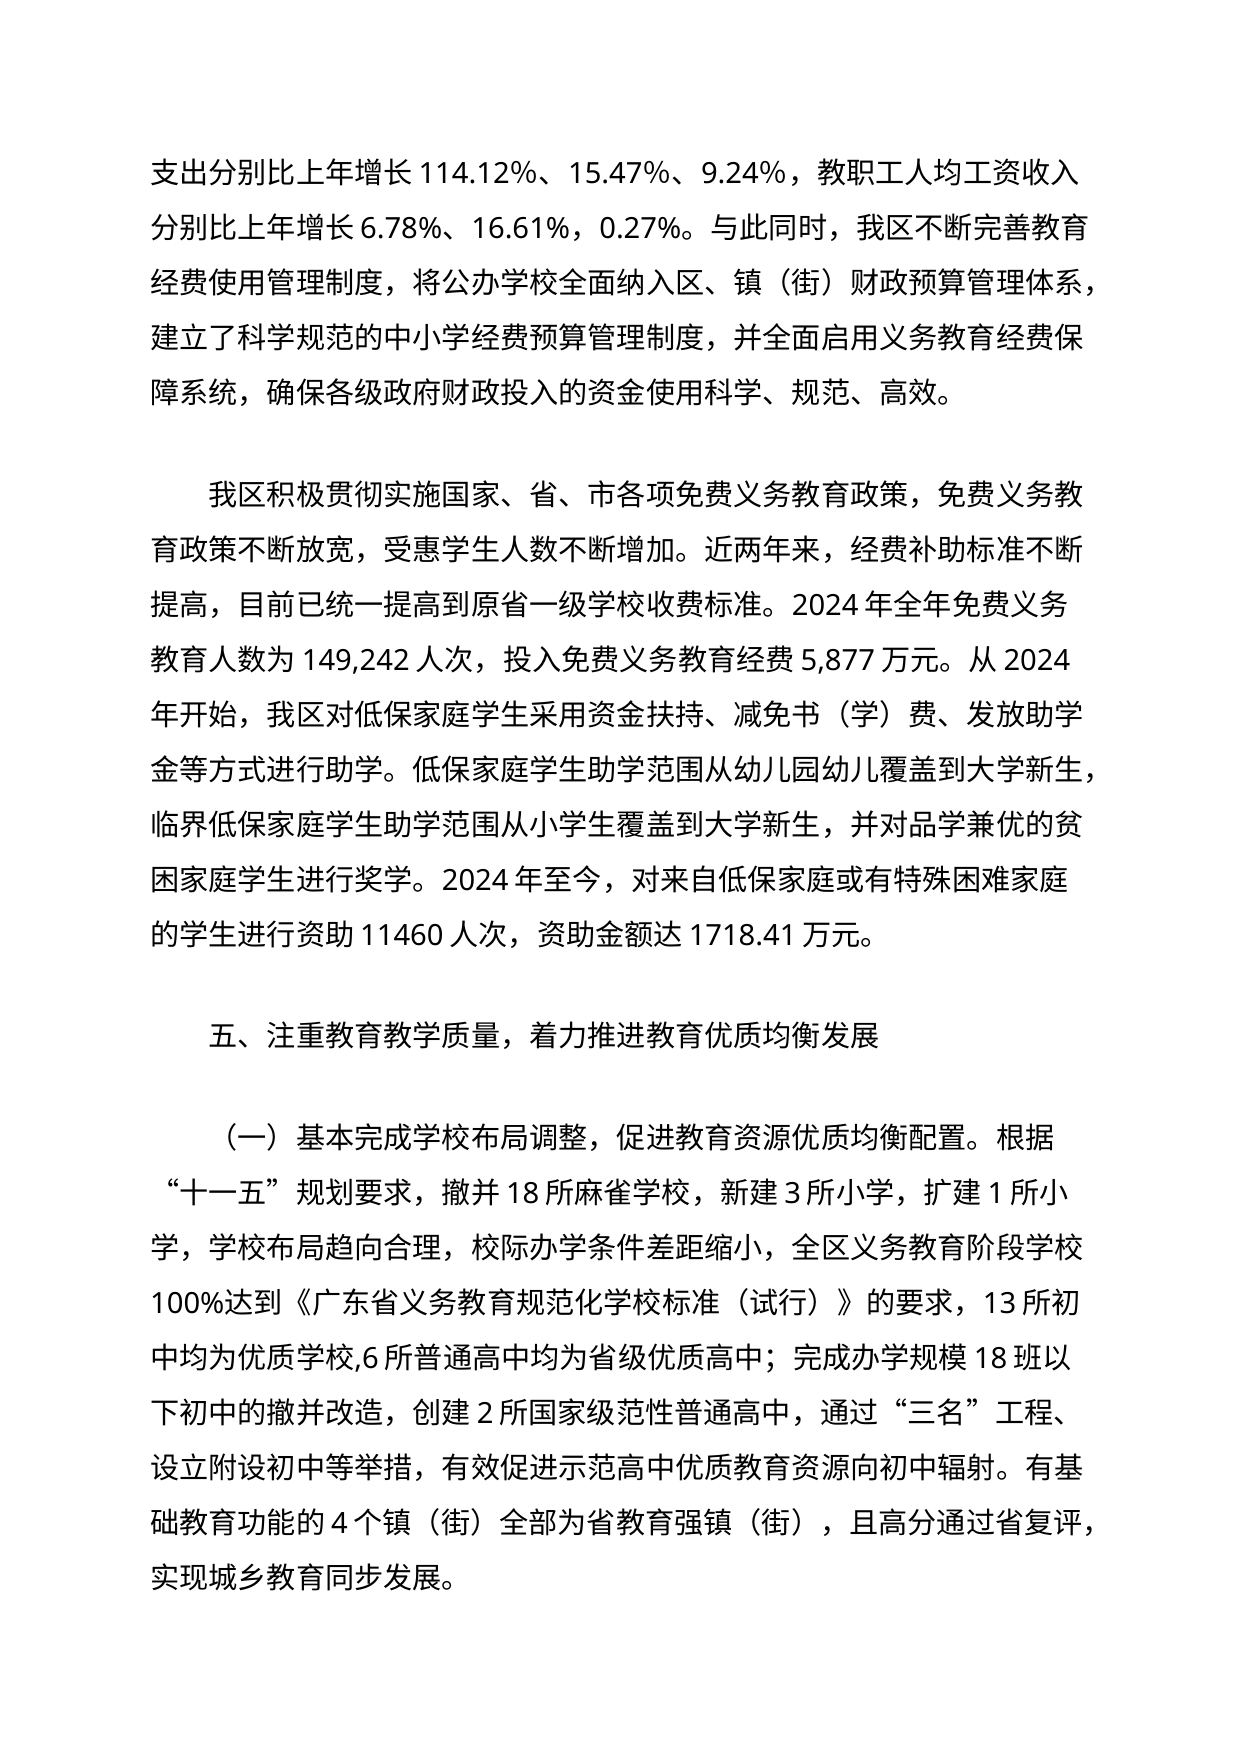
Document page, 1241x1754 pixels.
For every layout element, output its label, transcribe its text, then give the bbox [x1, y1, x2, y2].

text （一）基本完成学校布局调整，促进教育资源优质均衡配置。根据“十一五”规划要求，撤并18所麻雀学校，新建3所小学，扩建1所小学，学校布局趋向合理，校际办学条件差距缩小，全区义务教育阶段学校100%达到《广东省义务教育规范化学校标准（试行）》的要求，13所初中均为优质学校,6所普通高中均为省级优质高中；完成办学规模18班以下初中的撤并改造，创建2所国家级范性普通高中，通过“三名”工程、设立附设初中等举措，有效促进示范高中优质教育资源向初中辐射。有基础教育功能的4个镇（街）全部为省教育强镇（街），且高分通过省复评，实现城乡教育同步发展。 [150, 1115, 1090, 1597]
text 五、注重教育教学质量，着力推进教育优质均衡发展 [150, 1013, 1090, 1055]
text 我区积极贯彻实施国家、省、市各项免费义务教育政策，免费义务教育政策不断放宽，受惠学生人数不断增加。近两年来，经费补助标准不断提高，目前已统一提高到原省一级学校收费标准。2024年全年免费义务教育人数为149,242人次，投入免费义务教育经费5,877万元。从2024年开始，我区对低保家庭学生采用资金扶持、减免书（学）费、发放助学金等方式进行助学。低保家庭学生助学范围从幼儿园幼儿覆盖到大学新生，临界低保家庭学生助学范围从小学生覆盖到大学新生，并对品学兼优的贫困家庭学生进行奖学。2024年至今，对来自低保家庭或有特殊困难家庭的学生进行资助11460人次，资助金额达1718.41万元。 [150, 472, 1090, 953]
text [150, 150, 1090, 412]
